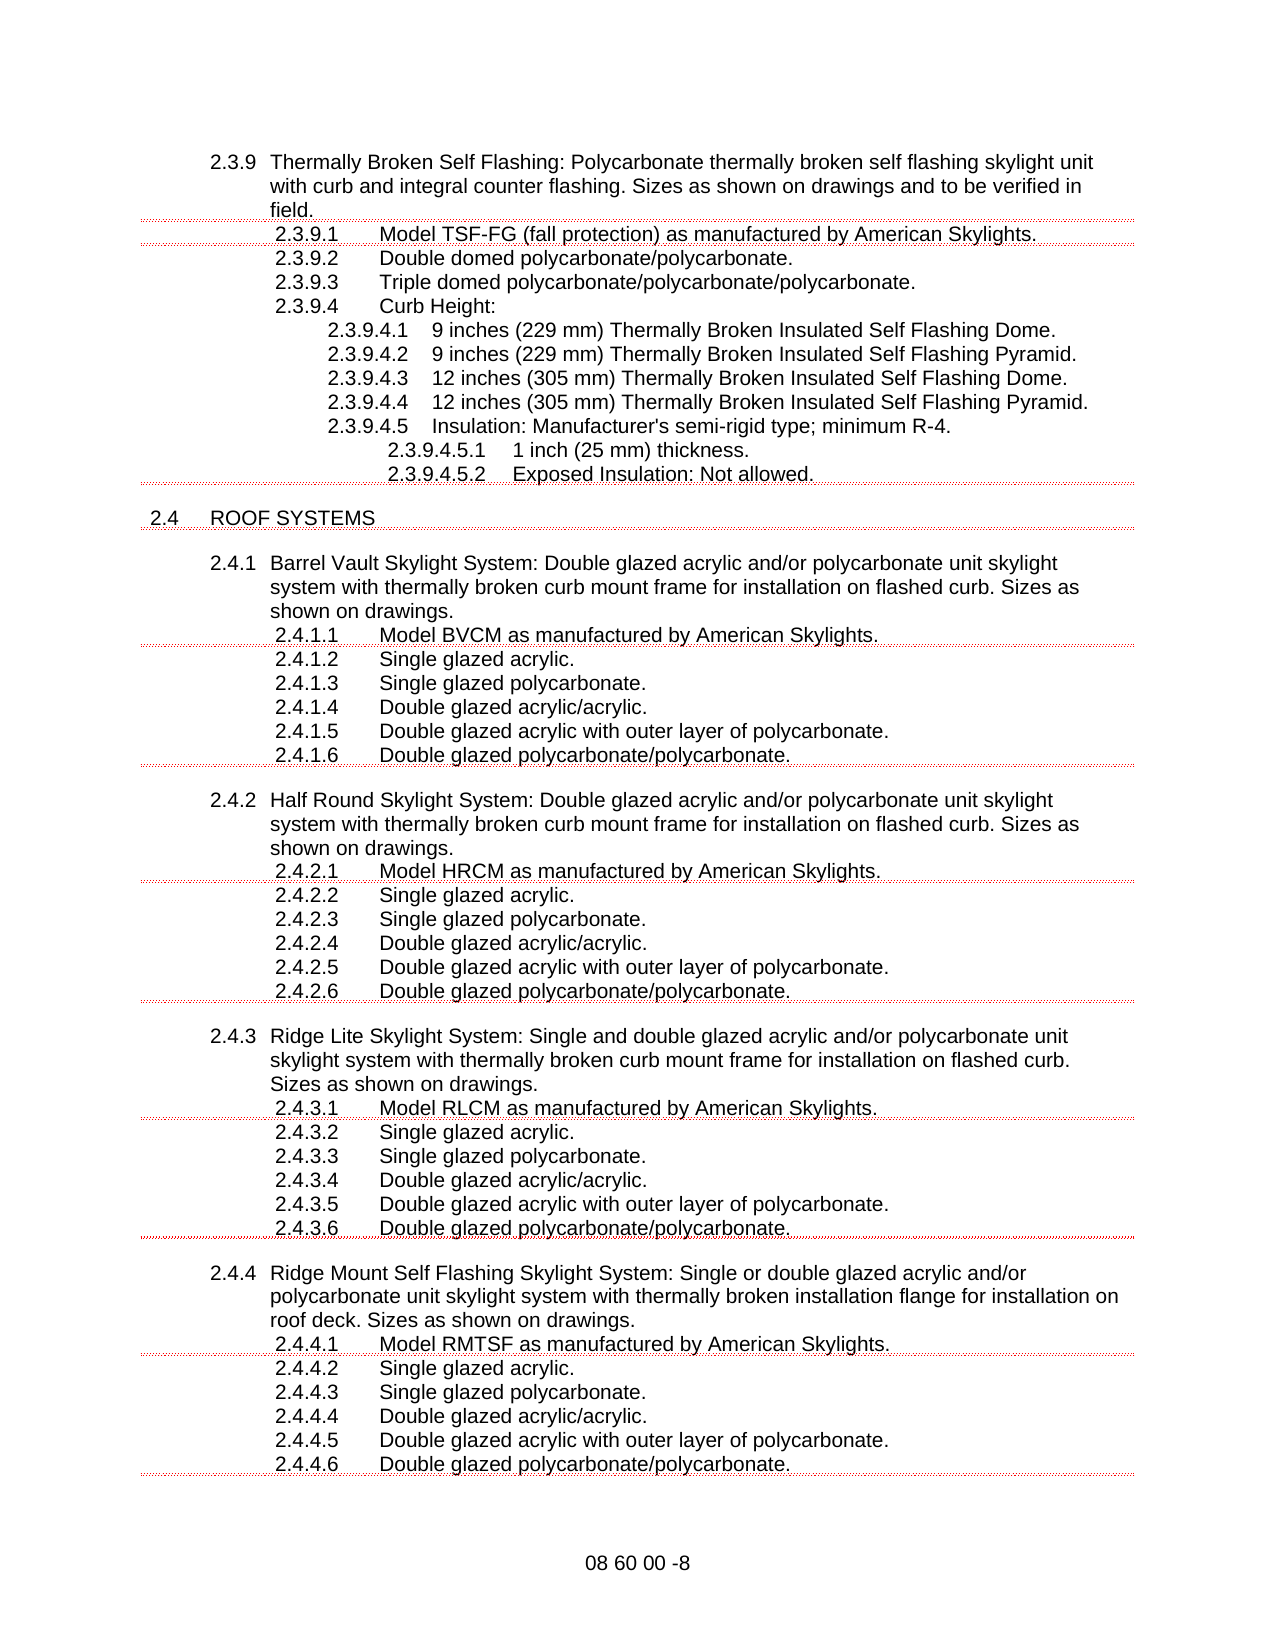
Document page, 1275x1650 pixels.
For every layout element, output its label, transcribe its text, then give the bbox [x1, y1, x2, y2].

list 1 inch (25 mm) thickness. [387, 437, 1125, 461]
list Double glazed acrylic with outer layer of polycarbonate. [275, 1192, 1125, 1216]
list Half Round Skylight System: Double glazed acrylic and/or polycarbonate unit skylight system with thermally broken curb mount frame for installation on flashed curb. Sizes as shown on drawings. [210, 787, 1125, 859]
list Double glazed polycarbonate/polycarbonate. [275, 979, 1125, 1003]
list Model HRCM as manufactured by American Skylights. [275, 859, 1125, 883]
list Double glazed acrylic/acrylic. [275, 695, 1125, 719]
list Curb Height: [275, 294, 1125, 318]
list Double glazed polycarbonate/polycarbonate. [275, 1452, 1125, 1476]
list Double glazed acrylic/acrylic. [275, 1168, 1125, 1192]
list Double glazed polycarbonate/polycarbonate. [275, 1216, 1125, 1239]
list Exposed Insulation: Not allowed. [387, 461, 1125, 485]
list Double glazed acrylic with outer layer of polycarbonate. [275, 955, 1125, 979]
list Single glazed polycarbonate. [275, 1380, 1125, 1404]
list Double glazed acrylic with outer layer of polycarbonate. [275, 719, 1125, 743]
list Thermally Broken Self Flashing: Polycarbonate thermally broken self flashing skylight unit with curb and integral counter flashing. Sizes as shown on drawings and to be verified in field. [210, 150, 1125, 222]
list 9 inches (229 mm) Thermally Broken Insulated Self Flashing Pyramid. [327, 342, 1125, 366]
list Ridge Mount Self Flashing Skylight System: Single or double glazed acrylic and/or polycarbonate unit skylight system with thermally broken installation flange for installation on roof deck. Sizes as shown on drawings. [210, 1260, 1125, 1332]
list Single glazed acrylic. [275, 1120, 1125, 1144]
list Single glazed polycarbonate. [275, 1144, 1125, 1168]
list Model RMTSF as manufactured by American Skylights. [275, 1332, 1125, 1356]
list Single glazed acrylic. [275, 647, 1125, 671]
list Single glazed acrylic. [275, 883, 1125, 907]
list Insulation: Manufacturer's semi-rigid type; minimum R-4. [327, 413, 1125, 437]
list Barrel Vault Skylight System: Double glazed acrylic and/or polycarbonate unit skylight system with thermally broken curb mount frame for installation on flashed curb. Sizes as shown on drawings. [210, 551, 1125, 623]
list Double glazed acrylic/acrylic. [275, 931, 1125, 955]
list Single glazed polycarbonate. [275, 671, 1125, 695]
list Model RLCM as manufactured by American Skylights. [275, 1096, 1125, 1120]
list Single glazed acrylic. [275, 1356, 1125, 1380]
list Double domed polycarbonate/polycarbonate. [275, 246, 1125, 270]
list Double glazed polycarbonate/polycarbonate. [275, 743, 1125, 767]
list Single glazed polycarbonate. [275, 907, 1125, 931]
list 9 inches (229 mm) Thermally Broken Insulated Self Flashing Dome. [327, 318, 1125, 342]
list 12 inches (305 mm) Thermally Broken Insulated Self Flashing Pyramid. [327, 389, 1125, 413]
list Double glazed acrylic/acrylic. [275, 1404, 1125, 1428]
list Model BVCM as manufactured by American Skylights. [275, 623, 1125, 647]
list Triple domed polycarbonate/polycarbonate/polycarbonate. [275, 270, 1125, 294]
list ROOF SYSTEMS [150, 506, 1125, 530]
list Ridge Lite Skylight System: Single and double glazed acrylic and/or polycarbonate unit skylight system with thermally broken curb mount frame for installation on flashed curb. Sizes as shown on drawings. [210, 1024, 1125, 1096]
list 12 inches (305 mm) Thermally Broken Insulated Self Flashing Dome. [327, 366, 1125, 389]
list Model TSF-FG (fall protection) as manufactured by American Skylights. [275, 222, 1125, 246]
list Double glazed acrylic with outer layer of polycarbonate. [275, 1428, 1125, 1452]
